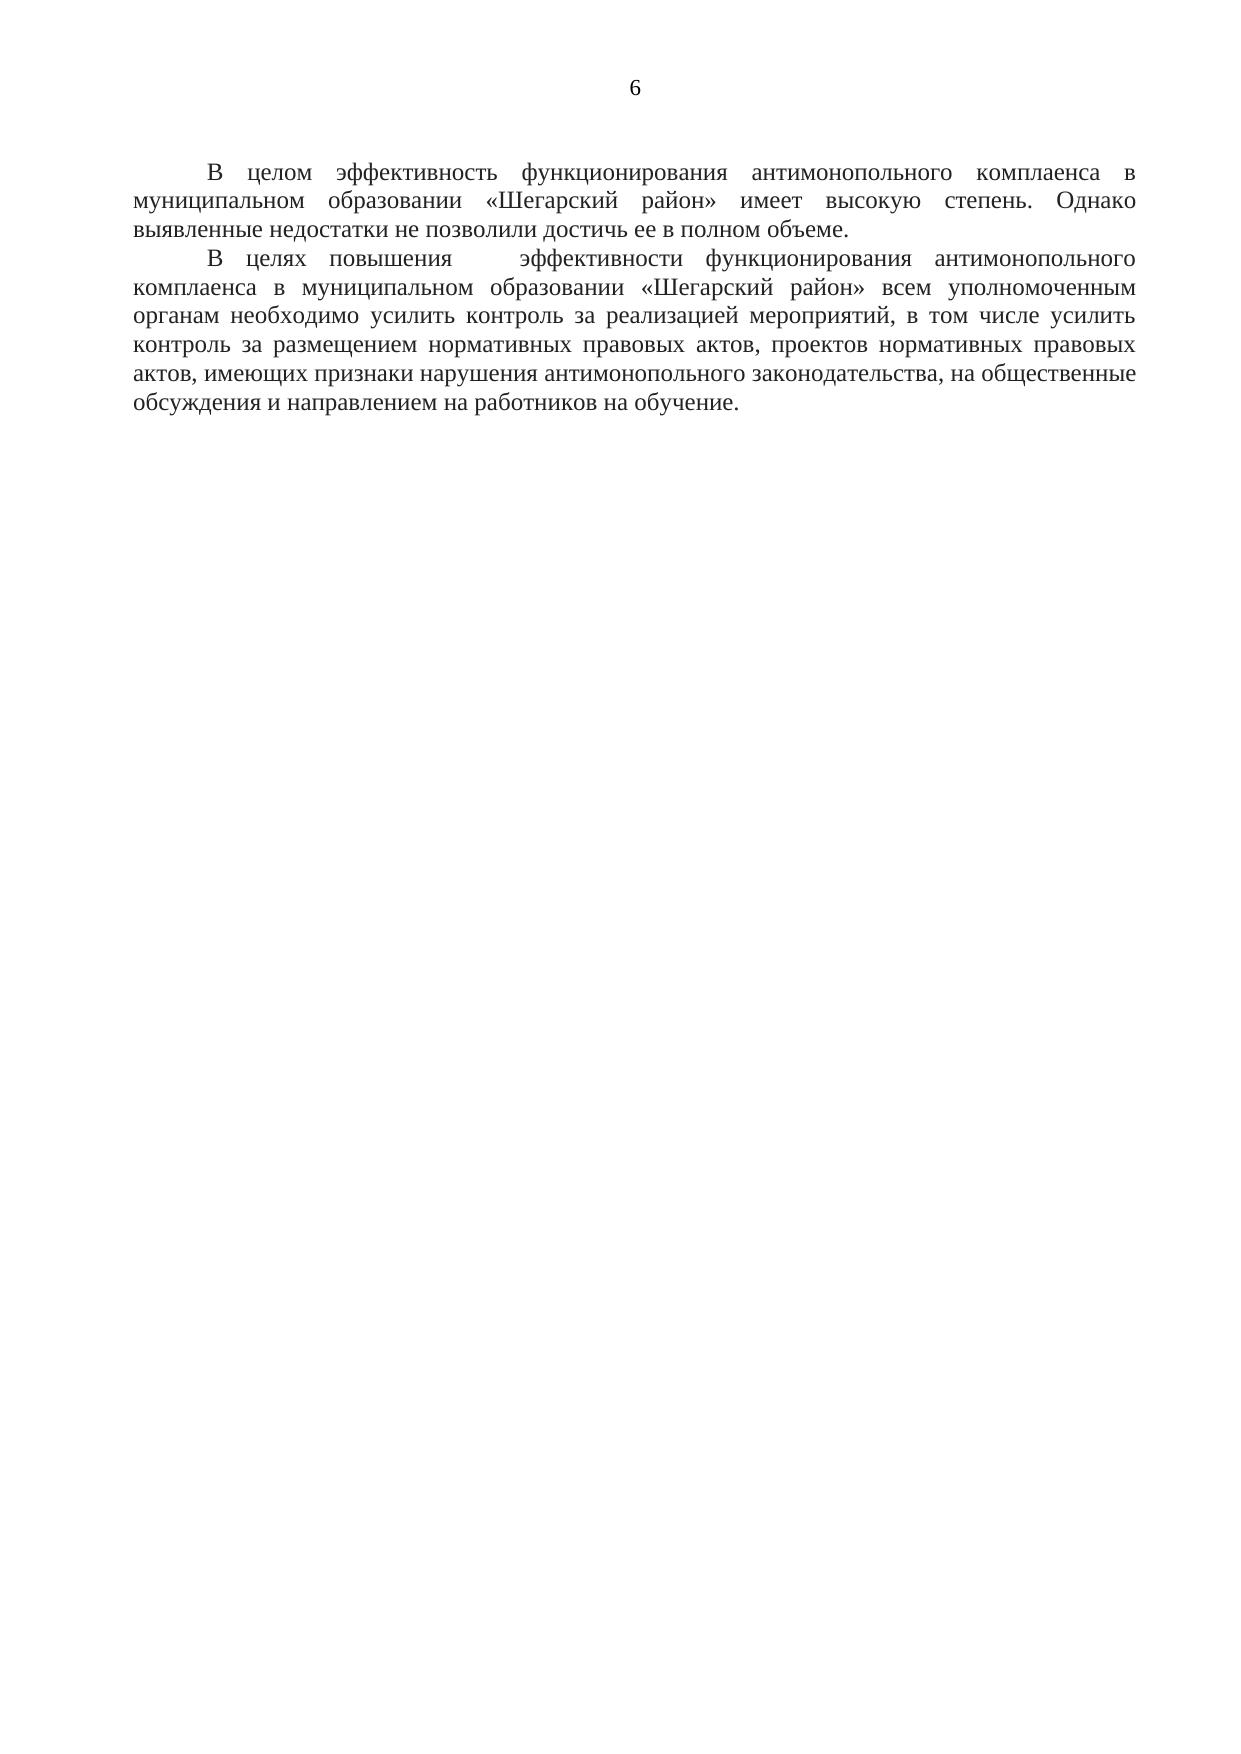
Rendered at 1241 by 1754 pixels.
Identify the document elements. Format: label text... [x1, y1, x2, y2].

text В целом эффективность функционирования антимонопольного комплаенса в муниципальном образовании «Шегарский район» имеет высокую степень. Однако выявленные недостатки не позволили достичь ее в полном объеме. [133, 157, 1137, 243]
text В целях повышения эффективности функционирования антимонопольного комплаенса в муниципальном образовании «Шегарский район» всем уполномоченным органам необходимо усилить контроль за реализацией мероприятий, в том числе усилить контроль за размещением нормативных правовых актов, проектов нормативных правовых актов, имеющих признаки нарушения антимонопольного законодательства, на общественные обсуждения и направлением на работников на обучение. [133, 243, 1137, 416]
